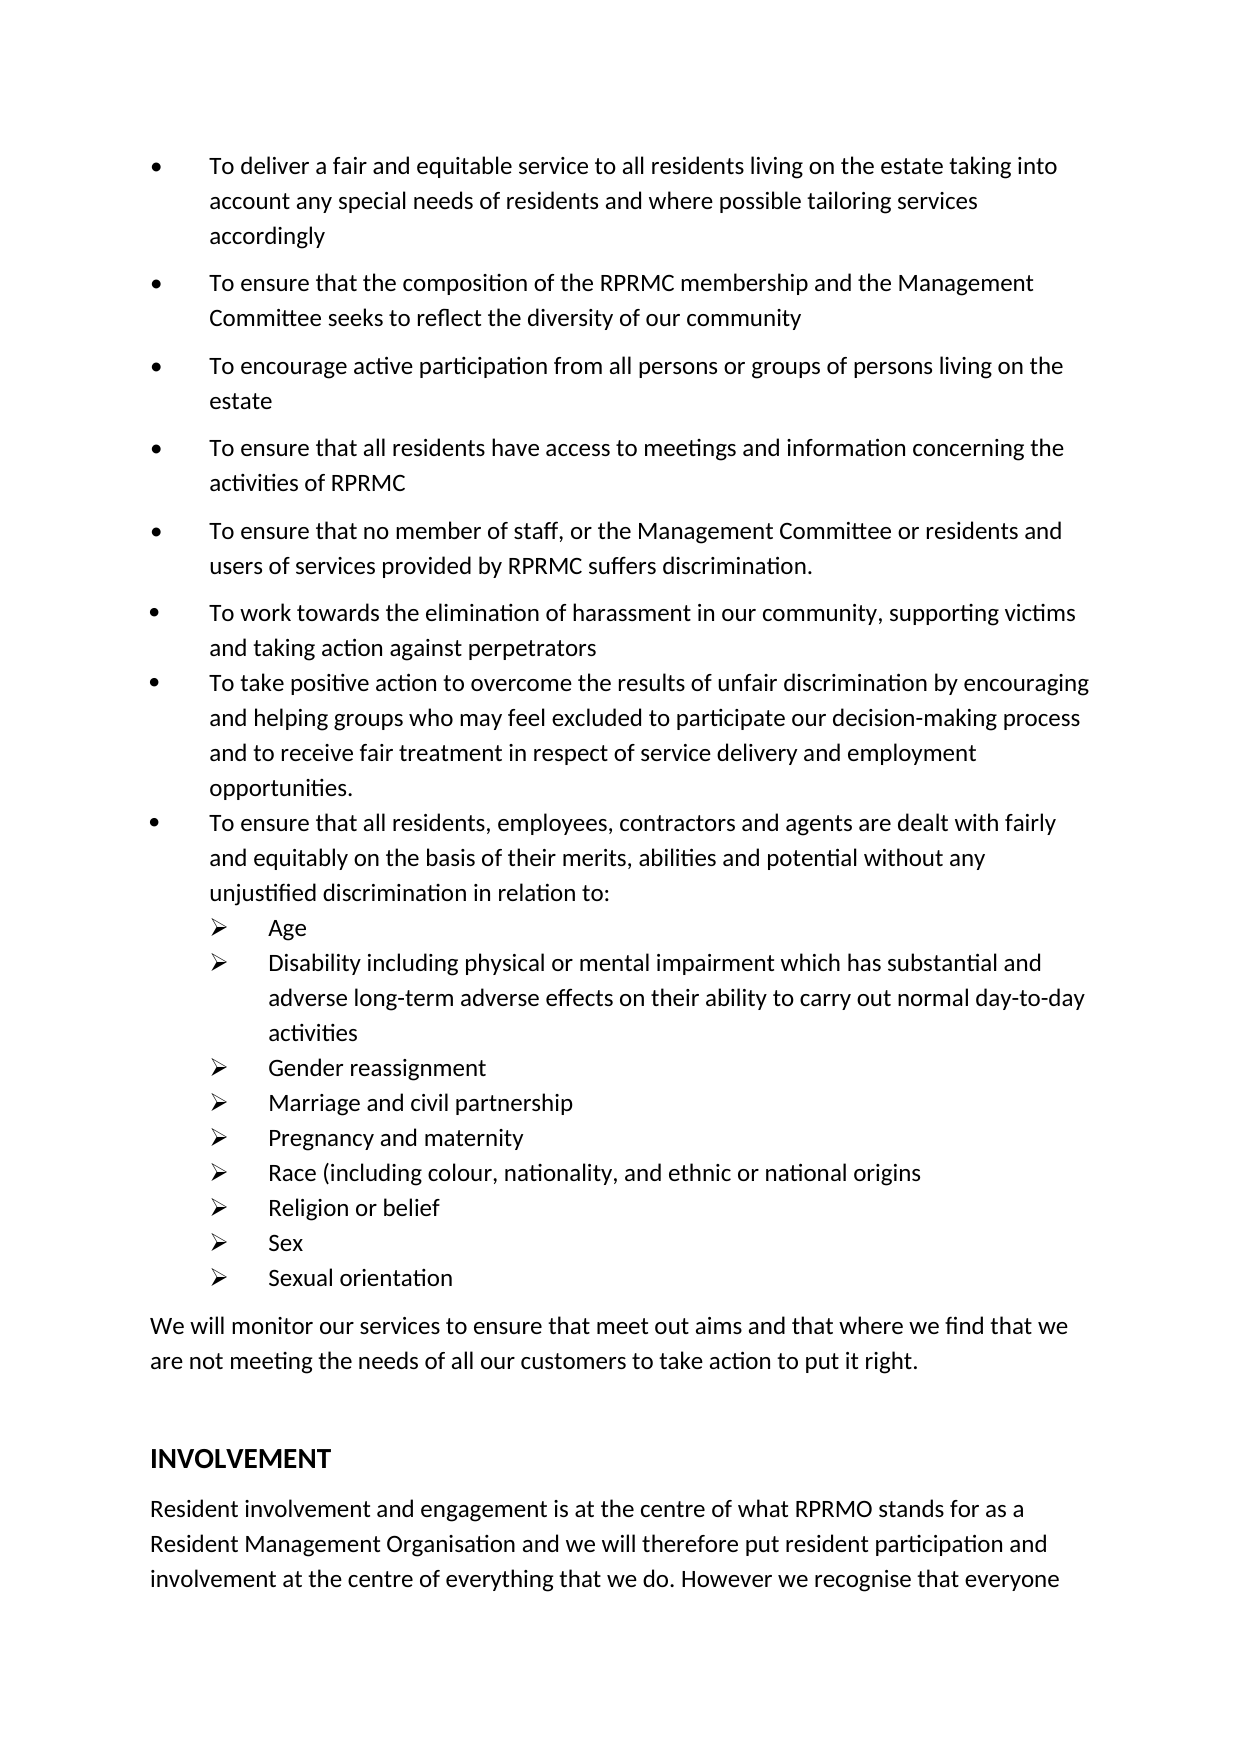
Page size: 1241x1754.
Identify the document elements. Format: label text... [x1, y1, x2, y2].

text • To encourage active participation from all persons or groups of persons living on the estate [150, 350, 1090, 416]
list Religion or belief [209, 1192, 1090, 1223]
list Pregnancy and maternity [209, 1122, 1090, 1153]
list To work towards the elimination of harassment in our community, supporting victims and taking action against perpetrators [150, 597, 1090, 663]
text • To ensure that the composition of the RPRMC membership and the Management Committee seeks to reflect the diversity of our community [150, 267, 1090, 333]
text • To deliver a fair and equitable service to all residents living on the estate taking into account any special needs of residents and where possible tailoring services accordingly [150, 150, 1090, 251]
text We will monitor our services to ensure that meet out aims and that where we find that we are not meeting the needs of all our customers to take action to put it right. [150, 1310, 1090, 1376]
text • To ensure that all residents have access to meetings and information concerning the activities of RPRMC [150, 432, 1090, 498]
list To take positive action to overcome the results of unfair discrimination by encouraging and helping groups who may feel excluded to participate our decision-making process and to receive fair treatment in respect of service delivery and employment opportunities. [150, 667, 1090, 803]
list To ensure that all residents, employees, contractors and agents are dealt with fairly and equitably on the basis of their merits, abilities and potential without any unjustified discrimination in relation to: [150, 807, 1090, 908]
text INVOLVEMENT [150, 1440, 1090, 1476]
list Sex [209, 1227, 1090, 1258]
list Marriage and civil partnership [209, 1087, 1090, 1118]
list Age [209, 912, 1090, 943]
list Sexual orientation [209, 1262, 1090, 1293]
text • To ensure that no member of staff, or the Management Committee or residents and users of services provided by RPRMC suffers discrimination. [150, 515, 1090, 581]
list Gender reassignment [209, 1052, 1090, 1083]
list Race (including colour, nationality, and ethnic or national origins [209, 1157, 1090, 1188]
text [150, 1493, 1090, 1594]
list Disability including physical or mental impairment which has substantial and adverse long-term adverse effects on their ability to carry out normal day-to-day activities [209, 947, 1090, 1048]
